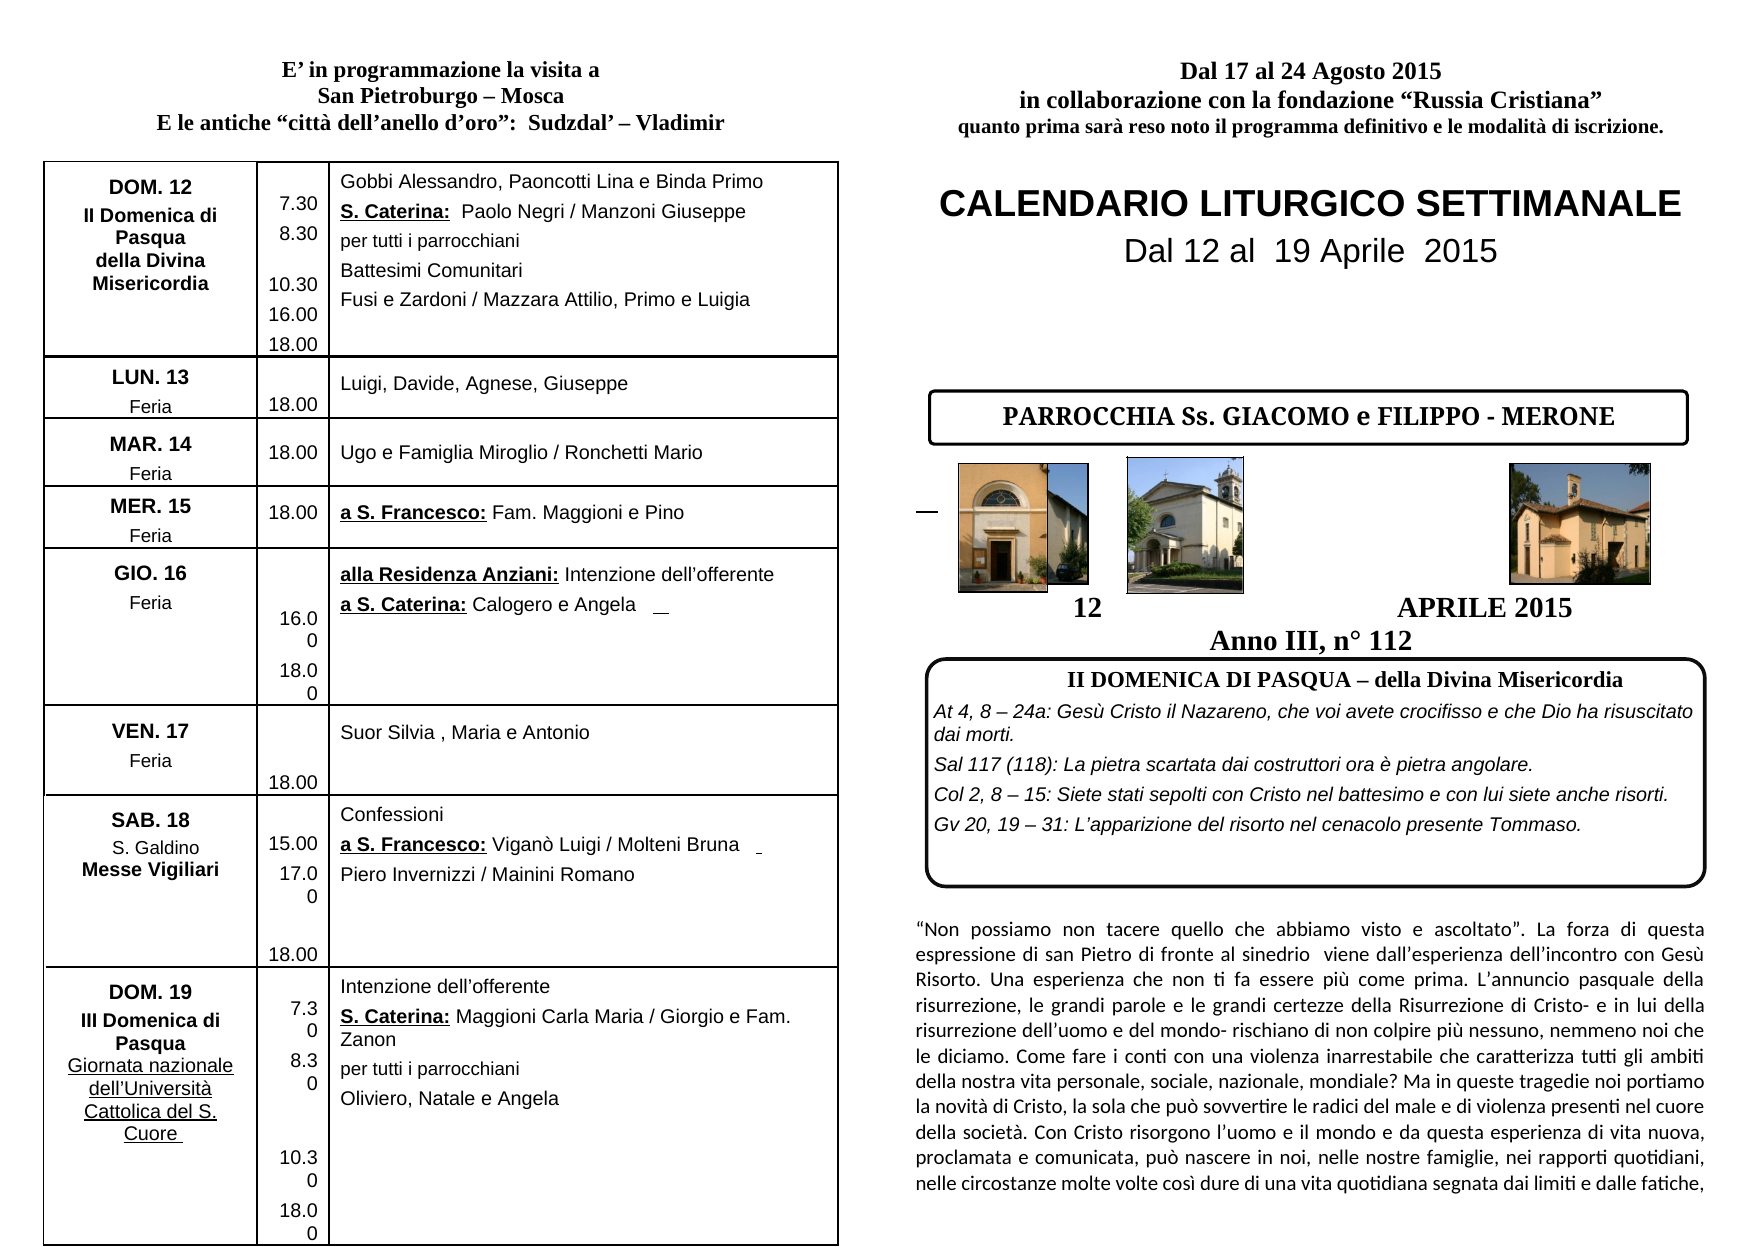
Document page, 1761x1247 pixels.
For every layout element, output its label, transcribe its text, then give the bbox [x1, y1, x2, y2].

subtitle E’ in programmazione la visita a [56, 56, 825, 82]
table_cell Luigi, Davide, Agnese, Giuseppe [330, 358, 837, 417]
table_cell alla Residenza Anziani: Intenzione dell’offerente a S. Caterina: Calogero e Angela [330, 549, 837, 704]
table_cell 15.00 17.00 18.00 [258, 796, 328, 966]
table_cell MAR. 14 Feria [45, 419, 256, 485]
text Dal 17 al 24 Agosto 2015 [915, 56, 1706, 85]
table_cell 7.30 8.30 10.30 18.00 [258, 968, 328, 1244]
text in collaborazione con la fondazione “Russia Cristiana” [915, 85, 1706, 114]
text 12 APRILE 2015 Anno III, n° 112 [915, 590, 1706, 657]
table_cell Confessioni a S. Francesco: Viganò Luigi / Molteni Bruna - Piero Invernizzi / Mainini Romano [330, 796, 837, 966]
table_cell 16.00 18.00 [258, 549, 328, 704]
text quanto prima sarà reso noto il programma definitivo e le modalità di iscrizione. [915, 114, 1706, 138]
table_cell 18.00 [258, 419, 328, 485]
table_cell LUN. 13 Feria [45, 358, 256, 417]
subtitle E le antiche “città dell’anello d’oro”: Sudzdal’ – Vladimir [56, 109, 825, 135]
text Dal 12 al 19 Aprile 2015 [915, 231, 1706, 269]
table_header 7.30 8.30 10.30 16.00 18.00 [258, 163, 328, 355]
subtitle San Pietroburgo – Mosca [56, 82, 825, 109]
table_cell VEN. 17 Feria [45, 706, 256, 794]
picture [1511, 464, 1650, 583]
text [915, 916, 1706, 1195]
table_cell DOM. 19 III Domenica di Pasqua Giornata nazionale dell’Università Cattolica del S. Cuore [44, 966, 256, 1244]
subtitle CALENDARIO LITURGICO SETTIMANALE [915, 181, 1706, 224]
table_cell GIO. 16 Feria [45, 549, 256, 704]
table_cell 18.00 [258, 706, 328, 794]
table_cell Ugo e Famiglia Miroglio / Ronchetti Mario [330, 419, 837, 485]
table_cell 18.00 [258, 487, 328, 547]
picture [1128, 458, 1243, 590]
table_header DOM. 12 II Domenica di Pasqua della Divina Misericordia [45, 162, 256, 355]
table_cell MER. 15 Feria [45, 487, 256, 547]
table_cell SAB. 18 S. Galdino Messe Vigiliari [44, 795, 256, 966]
picture [1048, 464, 1087, 583]
table_cell Intenzione dell’offerente S. Caterina: Maggioni Carla Maria / Giorgio e Fam. Zanon per tutti i parrocchiani Oliviero, Natale e Angela [330, 968, 837, 1244]
picture [959, 464, 1047, 591]
table_cell 18.00 [258, 358, 328, 417]
table_header Gobbi Alessandro, Paoncotti Lina e Binda Primo S. Caterina: Paolo Negri / Manzoni Giuseppe per tutti i parrocchiani Battesimi Comunitari Fusi e Zardoni / Mazzara Attilio, Primo e Luigia [330, 163, 837, 355]
table_cell Suor Silvia , Maria e Antonio [330, 706, 837, 794]
table_cell a S. Francesco: Fam. Maggioni e Pino [330, 487, 837, 547]
